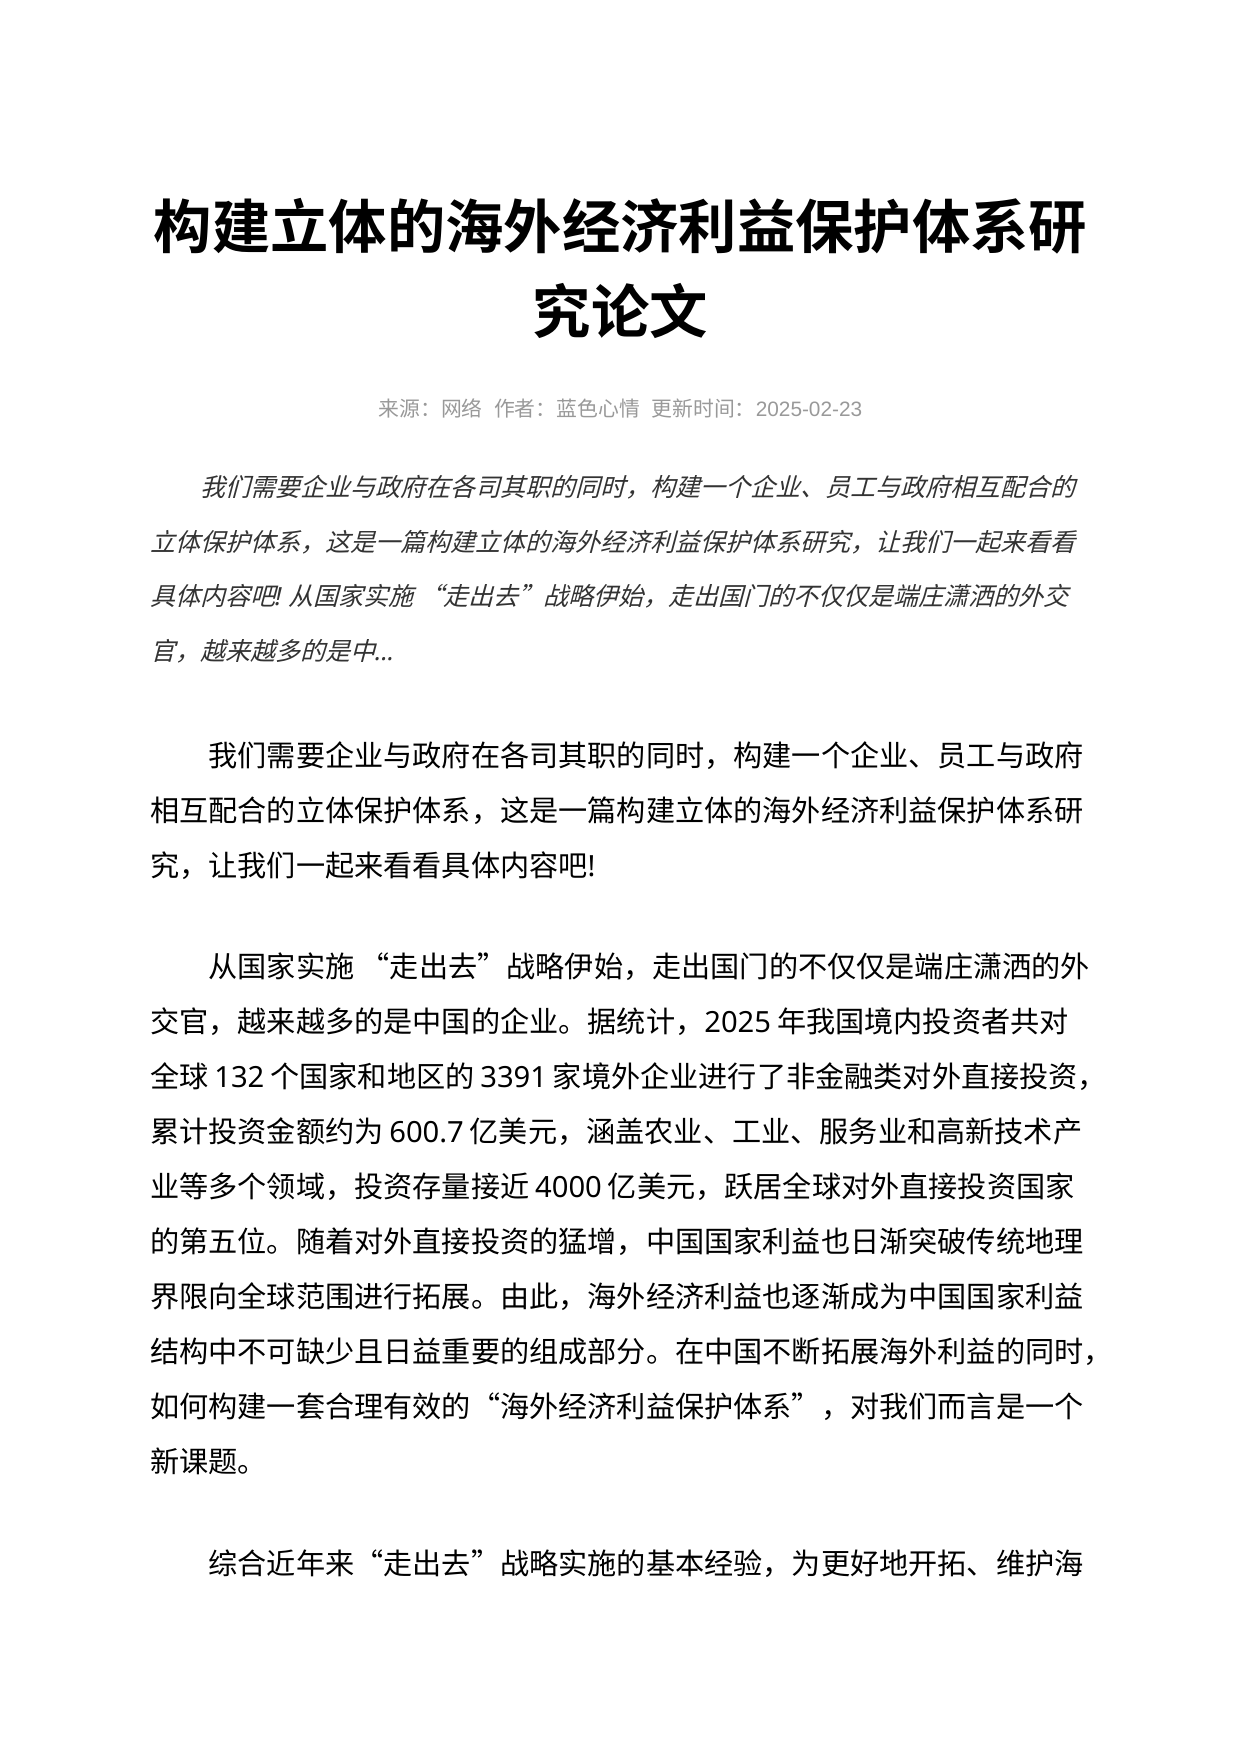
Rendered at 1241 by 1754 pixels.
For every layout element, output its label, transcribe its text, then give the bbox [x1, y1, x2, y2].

text 来源：网络 作者：蓝色心情 更新时间：2025-02-23 [150, 397, 1090, 421]
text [150, 1540, 1090, 1583]
text 从国家实施 “走出去”战略伊始，走出国门的不仅仅是端庄潇洒的外交官，越来越多的是中国的企业。据统计，2025年我国境内投资者共对全球132个国家和地区的3391家境外企业进行了非金融类对外直接投资，累计投资金额约为600.7亿美元，涵盖农业、工业、服务业和高新技术产业等多个领域，投资存量接近4000亿美元，跃居全球对外直接投资国家的第五位。随着对外直接投资的猛增，中国国家利益也日渐突破传统地理界限向全球范围进行拓展。由此，海外经济利益也逐渐成为中国国家利益结构中不可缺少且日益重要的组成部分。在中国不断拓展海外利益的同时，如何构建一套合理有效的“海外经济利益保护体系”，对我们而言是一个新课题。 [150, 944, 1090, 1481]
text 我们需要企业与政府在各司其职的同时，构建一个企业、员工与政府相互配合的立体保护体系，这是一篇构建立体的海外经济利益保护体系研究，让我们一起来看看具体内容吧! 从国家实施 “走出去”战略伊始，走出国门的不仅仅是端庄潇洒的外交官，越来越多的是中... [150, 468, 1090, 667]
subtitle 构建立体的海外经济利益保护体系研究论文 [150, 181, 1090, 350]
text 我们需要企业与政府在各司其职的同时，构建一个企业、员工与政府相互配合的立体保护体系，这是一篇构建立体的海外经济利益保护体系研究，让我们一起来看看具体内容吧! [150, 732, 1090, 884]
